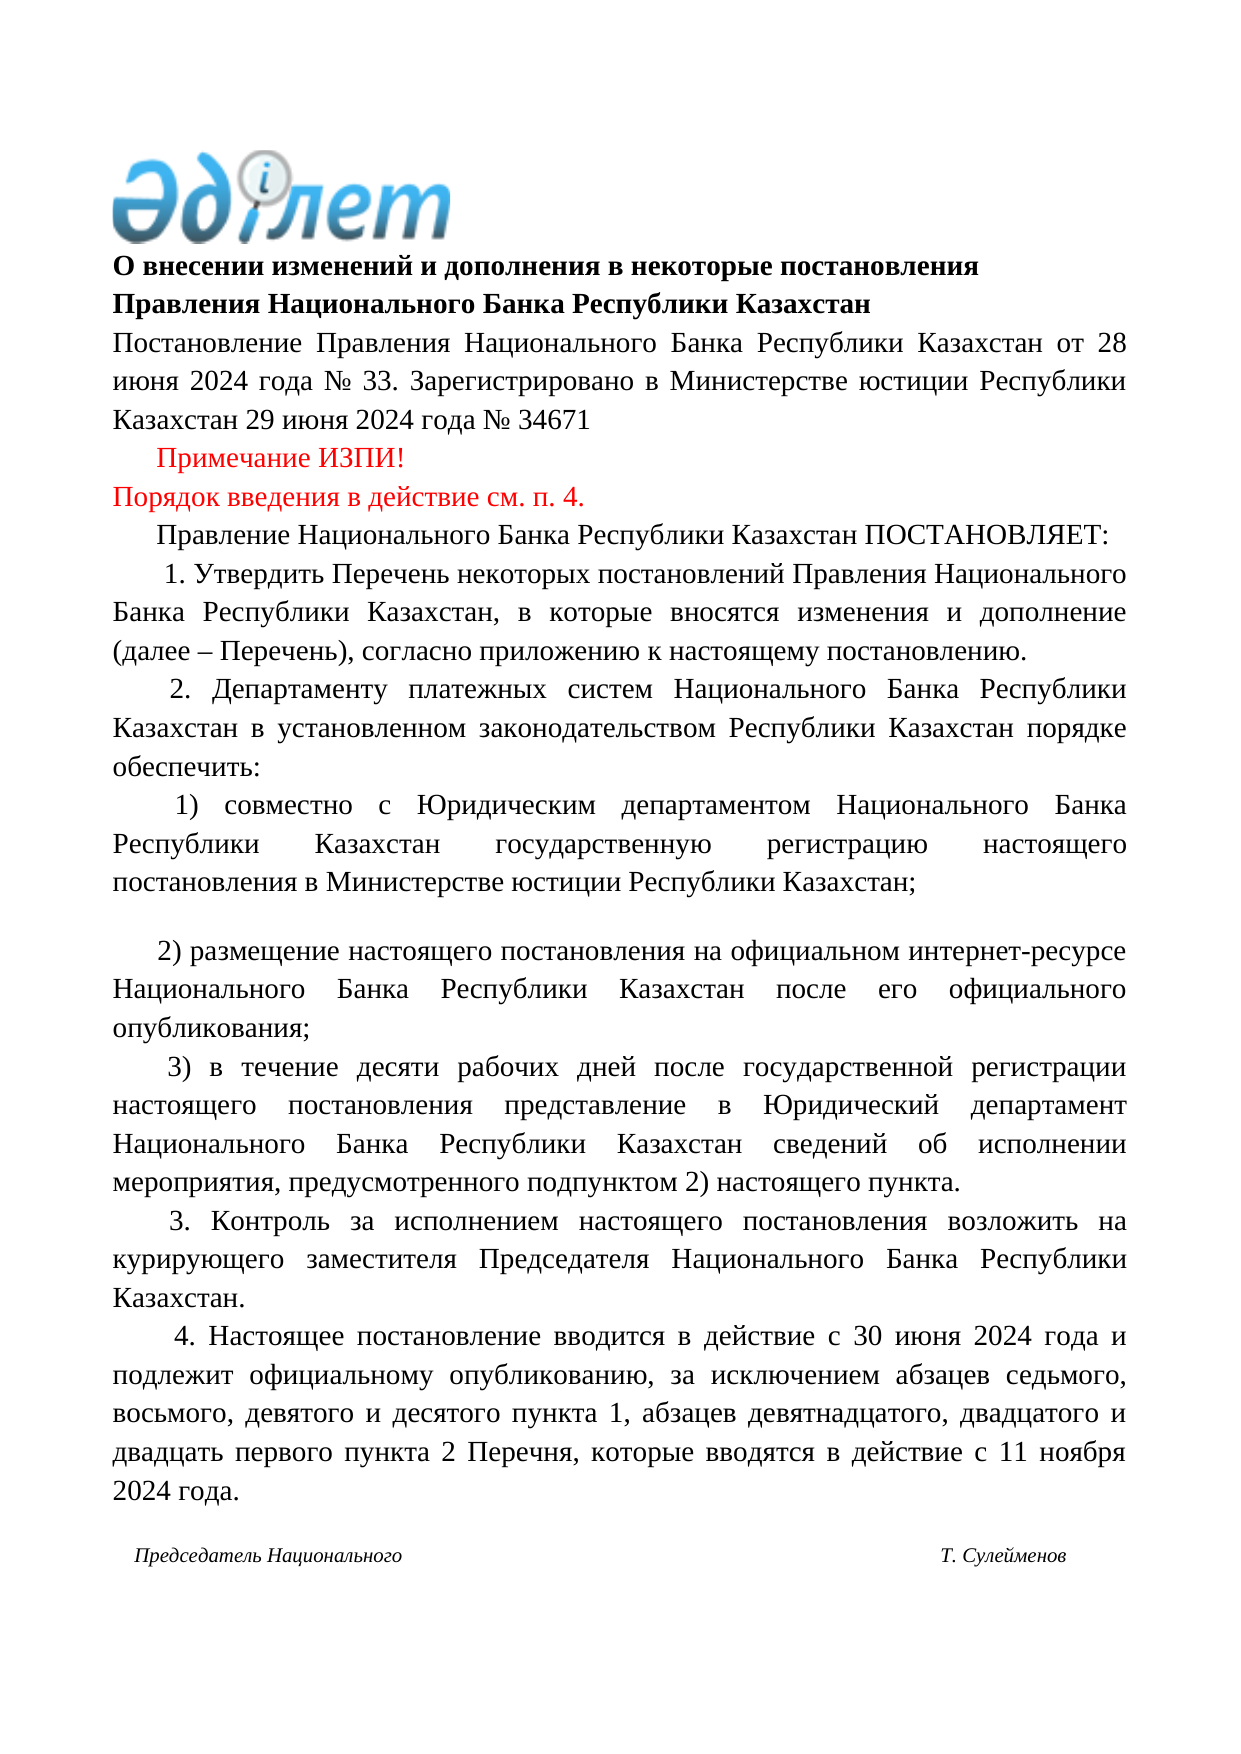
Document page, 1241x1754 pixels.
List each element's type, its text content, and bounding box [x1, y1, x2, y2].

table_header Т. Сулейменов [939, 1541, 1240, 1572]
text Порядок введения в действие см. п. 4. [112, 479, 1128, 512]
text Постановление Правления Национального Банка Республики Казахстан от 28 июня 2024 года № 33. Зарегистрировано в Министерстве юстиции Республики Казахстан 29 июня 2024 года № 34671 [112, 325, 1128, 435]
text Примечание ИЗПИ! [112, 440, 1128, 474]
text 2) размещение настоящего постановления на официальном интернет-ресурсе Национального Банка Республики Казахстан после его официального опубликования; [112, 933, 1128, 1044]
text 2. Департаменту платежных систем Национального Банка Республики Казахстан в установленном законодательством Республики Казахстан порядке обеспечить: [112, 672, 1128, 782]
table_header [101, 1541, 939, 1572]
text 1. Утвердить Перечень некоторых постановлений Правления Национального Банка Республики Казахстан, в которые вносятся изменения и дополнение (далее – Перечень), согласно приложению к настоящему постановлению. [112, 556, 1128, 667]
text 3) в течение десяти рабочих дней после государственной регистрации настоящего постановления представление в Юридический департамент Национального Банка Республики Казахстан сведений об исполнении мероприятия, предусмотренного подпунктом 2) настоящего пункта. [112, 1049, 1128, 1198]
text 3. Контроль за исполнением настоящего постановления возложить на курирующего заместителя Председателя Национального Банка Республики Казахстан. [112, 1203, 1128, 1313]
text 1) совместно с Юридическим департаментом Национального Банка Республики Казахстан государственную регистрацию настоящего постановления в Министерстве юстиции Республики Казахстан; [112, 787, 1128, 898]
text О внесении изменений и дополнения в некоторые постановления Правления Национального Банка Республики Казахстан [112, 248, 1128, 320]
text Правление Национального Банка Республики Казахстан ПОСТАНОВЛЯЕТ: [112, 517, 1128, 551]
text 4. Настоящее постановление вводится в действие с 30 июня 2024 года и подлежит официальному опубликованию, за исключением абзацев седьмого, восьмого, девятого и десятого пункта 1, абзацев девятнадцатого, двадцатого и двадцать первого пункта 2 Перечня, которые вводятся в действие с 11 ноября 2024 года. [112, 1318, 1128, 1506]
picture [112, 150, 451, 244]
